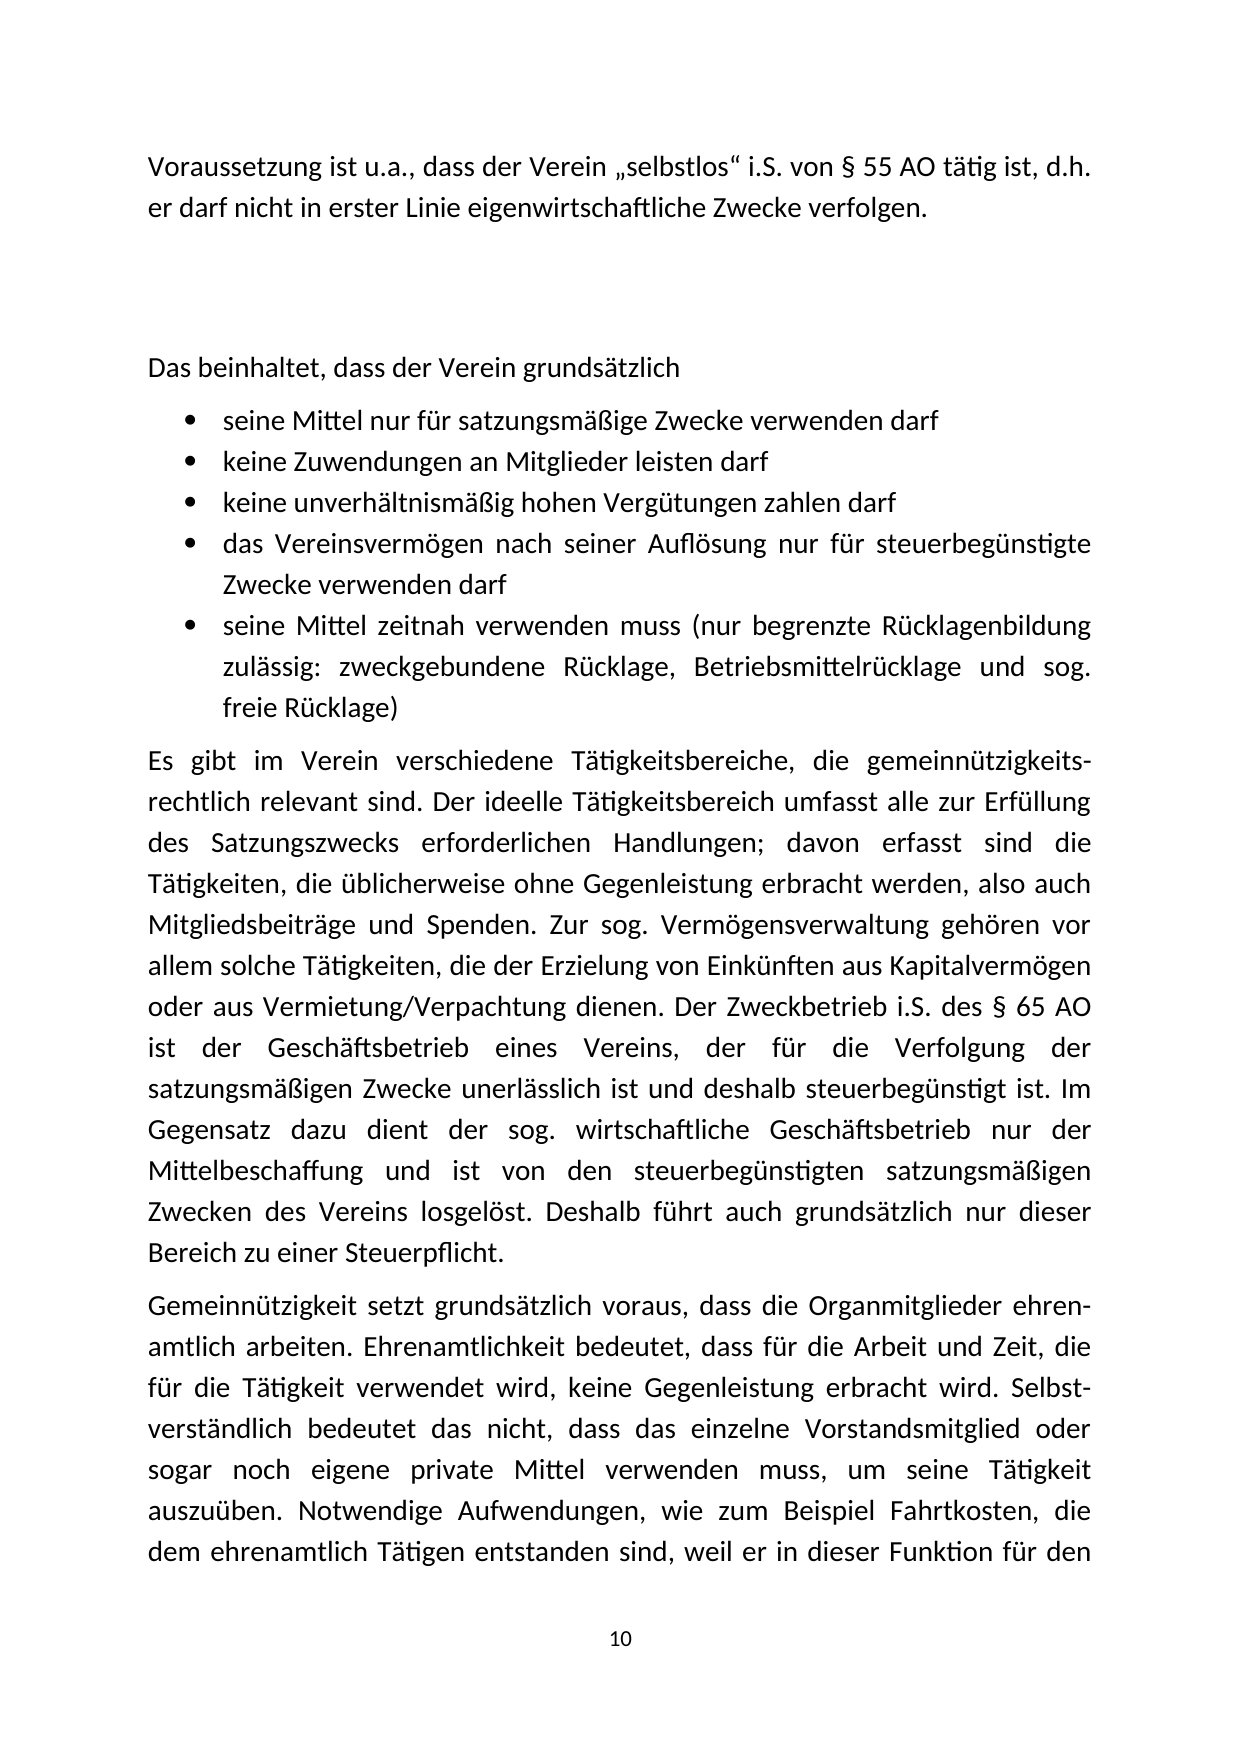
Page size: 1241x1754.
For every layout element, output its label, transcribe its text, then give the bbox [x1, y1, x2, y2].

text Voraussetzung ist u.a., dass der Verein „selbstlos“ i.S. von § 55 AO tätig ist, d.h. er darf nicht in erster Linie eigenwirtschaftliche Zwecke verfolgen. [148, 148, 1092, 224]
list keine unverhältnismäßig hohen Vergütungen zahlen darf [185, 484, 1092, 520]
list seine Mittel nur für satzungsmäßige Zwecke verwenden darf [185, 402, 1092, 438]
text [148, 1287, 1092, 1568]
list seine Mittel zeitnah verwenden muss (nur begrenzte Rücklagenbildung zulässig: zweckgebundene Rücklage, Betriebsmittelrücklage und sog. freie Rücklage) [185, 607, 1092, 724]
text Das beinhaltet, dass der Verein grundsätzlich [148, 349, 1092, 384]
text Es gibt im Verein verschiedene Tätigkeitsbereiche, die gemeinnützigkeits-rechtlich relevant sind. Der ideelle Tätigkeitsbereich umfasst alle zur Erfüllung des Satzungszwecks erforderlichen Handlungen; davon erfasst sind die Tätigkeiten, die üblicherweise ohne Gegenleistung erbracht werden, also auch Mitgliedsbeiträge und Spenden. Zur sog. Vermögensverwaltung gehören vor allem solche Tätigkeiten, die der Erzielung von Einkünften aus Kapitalvermögen oder aus Vermietung/Verpachtung dienen. Der Zweckbetrieb i.S. des § 65 AO ist der Geschäftsbetrieb eines Vereins, der für die Verfolgung der satzungsmäßigen Zwecke unerlässlich ist und deshalb steuerbegünstigt ist. Im Gegensatz dazu dient der sog. wirtschaftliche Geschäftsbetrieb nur der Mittelbeschaffung und ist von den steuerbegünstigten satzungsmäßigen Zwecken des Vereins losgelöst. Deshalb führt auch grundsätzlich nur dieser Bereich zu einer Steuerpflicht. [148, 742, 1092, 1269]
list das Vereinsvermögen nach seiner Auflösung nur für steuerbegünstigte Zwecke verwenden darf [185, 525, 1092, 602]
list keine Zuwendungen an Mitglieder leisten darf [185, 443, 1092, 479]
